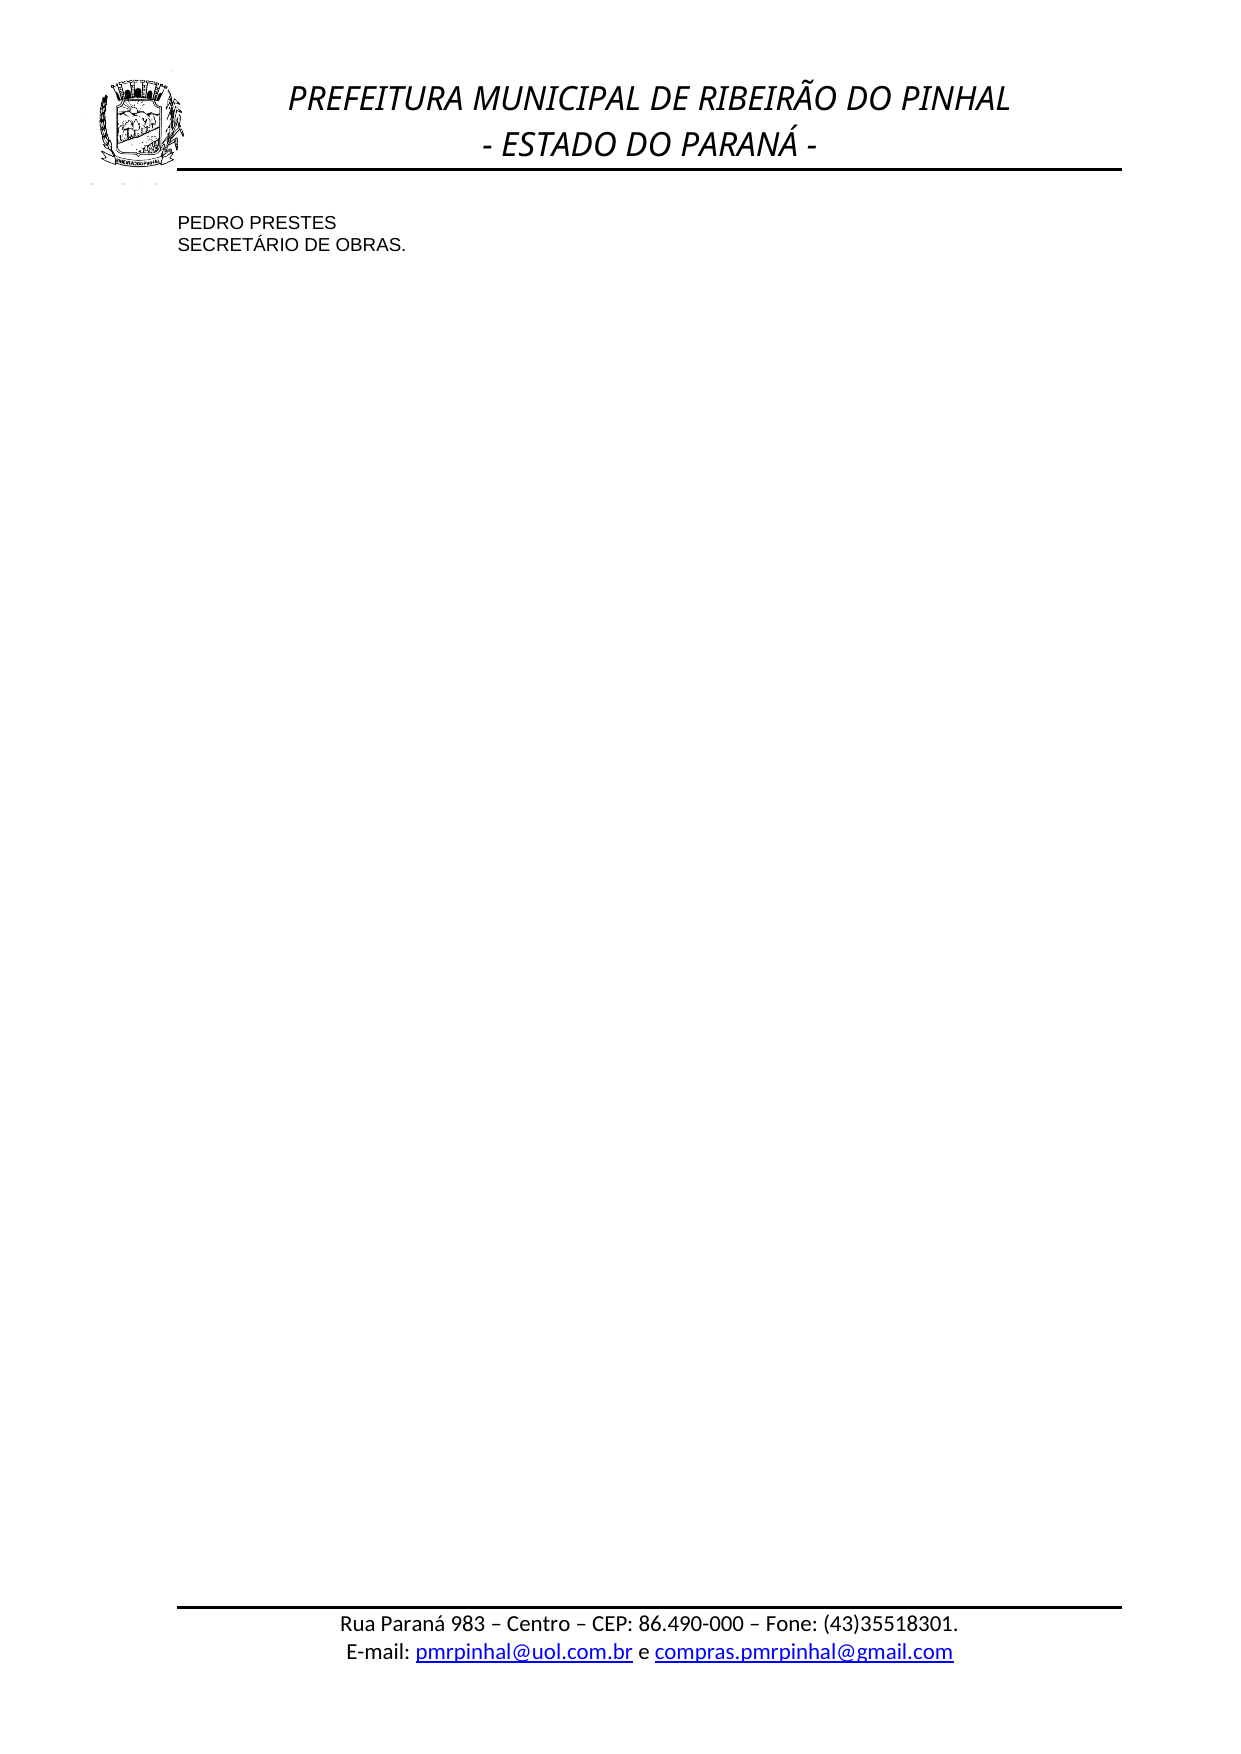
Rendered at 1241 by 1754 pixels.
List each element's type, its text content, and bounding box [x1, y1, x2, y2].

text SECRETÁRIO DE OBRAS. [177, 233, 1122, 255]
text PEDRO PRESTES [177, 212, 1122, 233]
picture [83, 65, 202, 185]
